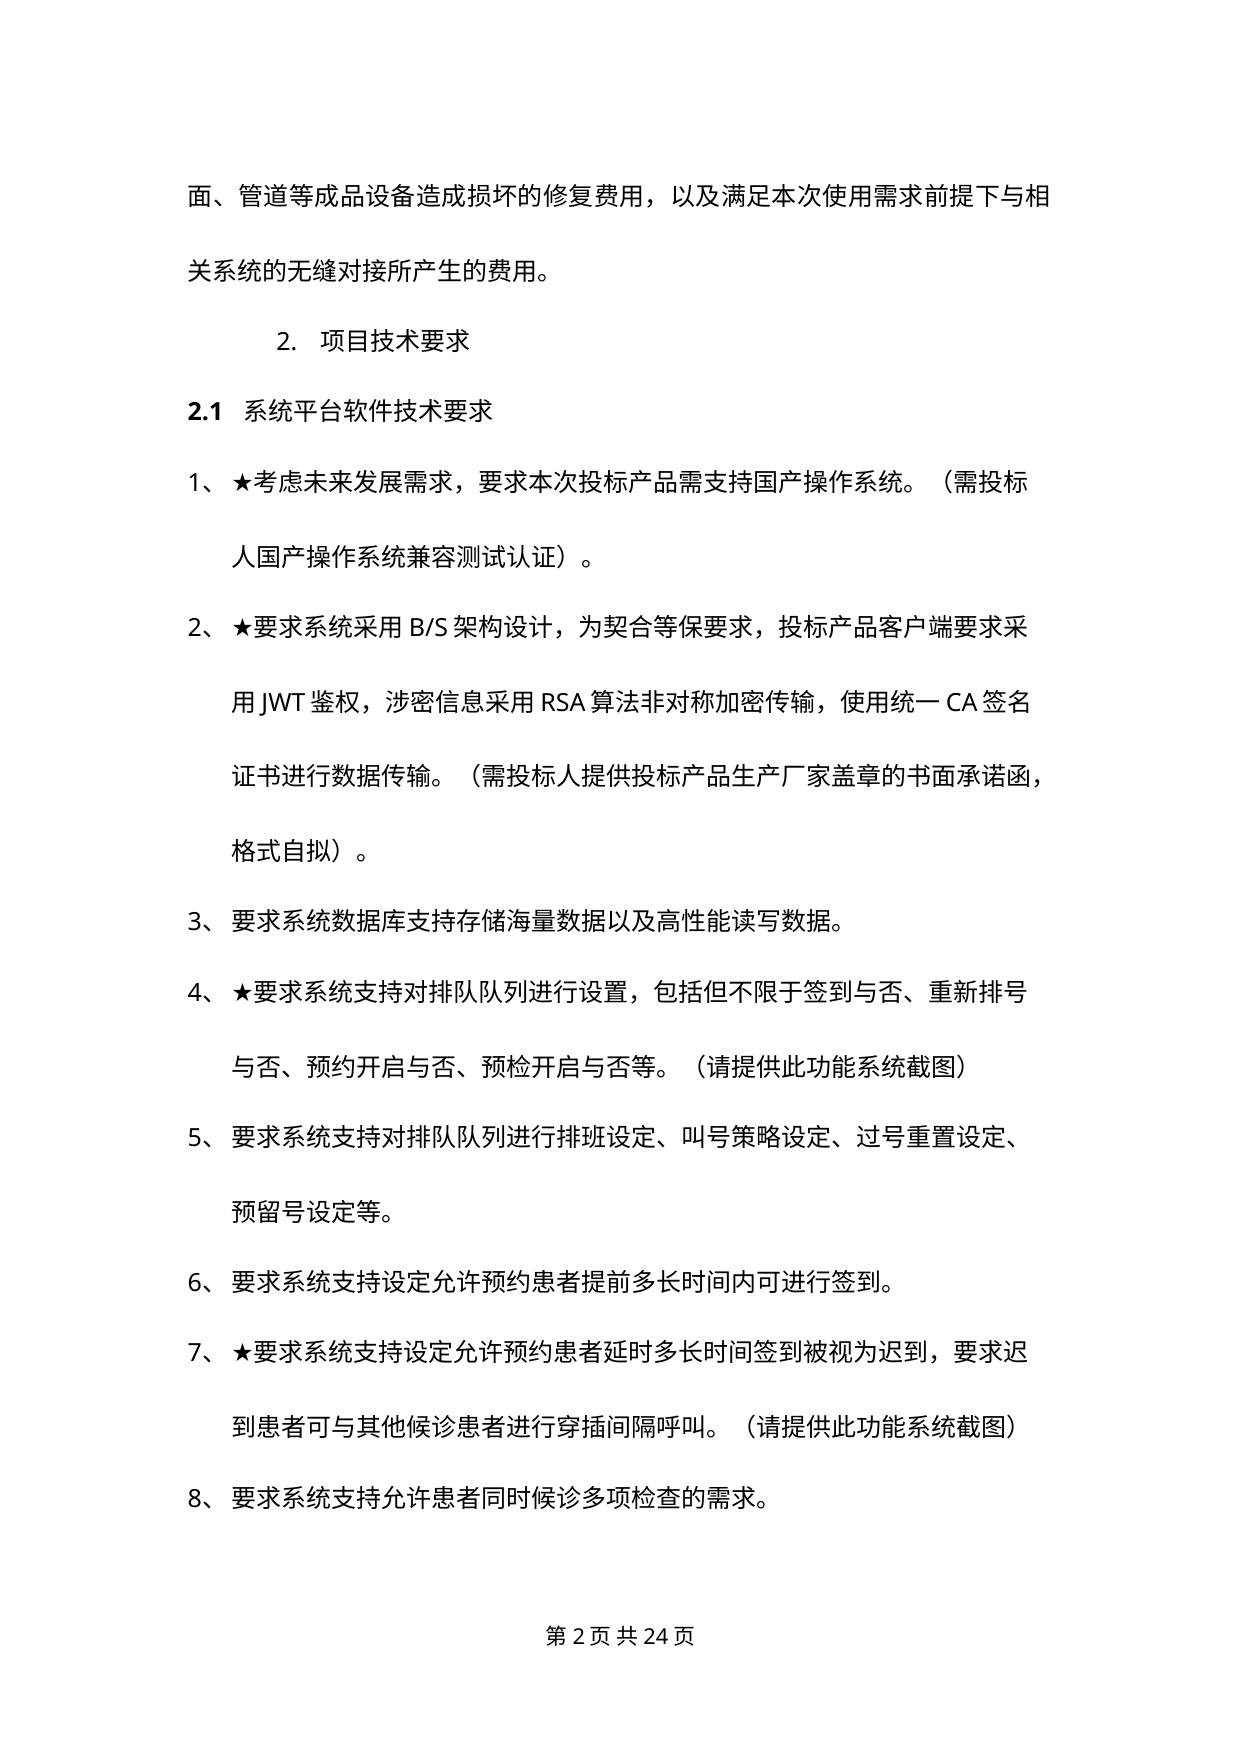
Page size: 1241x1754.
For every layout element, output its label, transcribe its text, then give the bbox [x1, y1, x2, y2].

list ★要求系统支持设定允许预约患者延时多长时间签到被视为迟到，要求迟到患者可与其他候诊患者进行穿插间隔呼叫。（请提供此功能系统截图） [187, 1318, 1053, 1458]
list ★考虑未来发展需求，要求本次投标产品需支持国产操作系统。（需投标人国产操作系统兼容测试认证）。 [187, 448, 1053, 588]
subtitle 项目技术要求 [276, 307, 1053, 372]
list 要求系统数据库支持存储海量数据以及高性能读写数据。 [187, 887, 1053, 952]
list 要求系统支持对排队队列进行排班设定、叫号策略设定、过号重置设定、预留号设定等。 [187, 1103, 1053, 1243]
list ★要求系统采用B/S架构设计，为契合等保要求，投标产品客户端要求采用JWT鉴权，涉密信息采用RSA算法非对称加密传输，使用统一CA签名证书进行数据传输。（需投标人提供投标产品生产厂家盖章的书面承诺函，格式自拟）。 [187, 593, 1053, 882]
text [187, 162, 1053, 302]
list 要求系统支持允许患者同时候诊多项检查的需求。 [187, 1464, 1053, 1529]
list 要求系统支持设定允许预约患者提前多长时间内可进行签到。 [187, 1248, 1053, 1313]
subtitle 系统平台软件技术要求 [187, 377, 1053, 442]
list ★要求系统支持对排队队列进行设置，包括但不限于签到与否、重新排号与否、预约开启与否、预检开启与否等。（请提供此功能系统截图） [187, 958, 1053, 1098]
